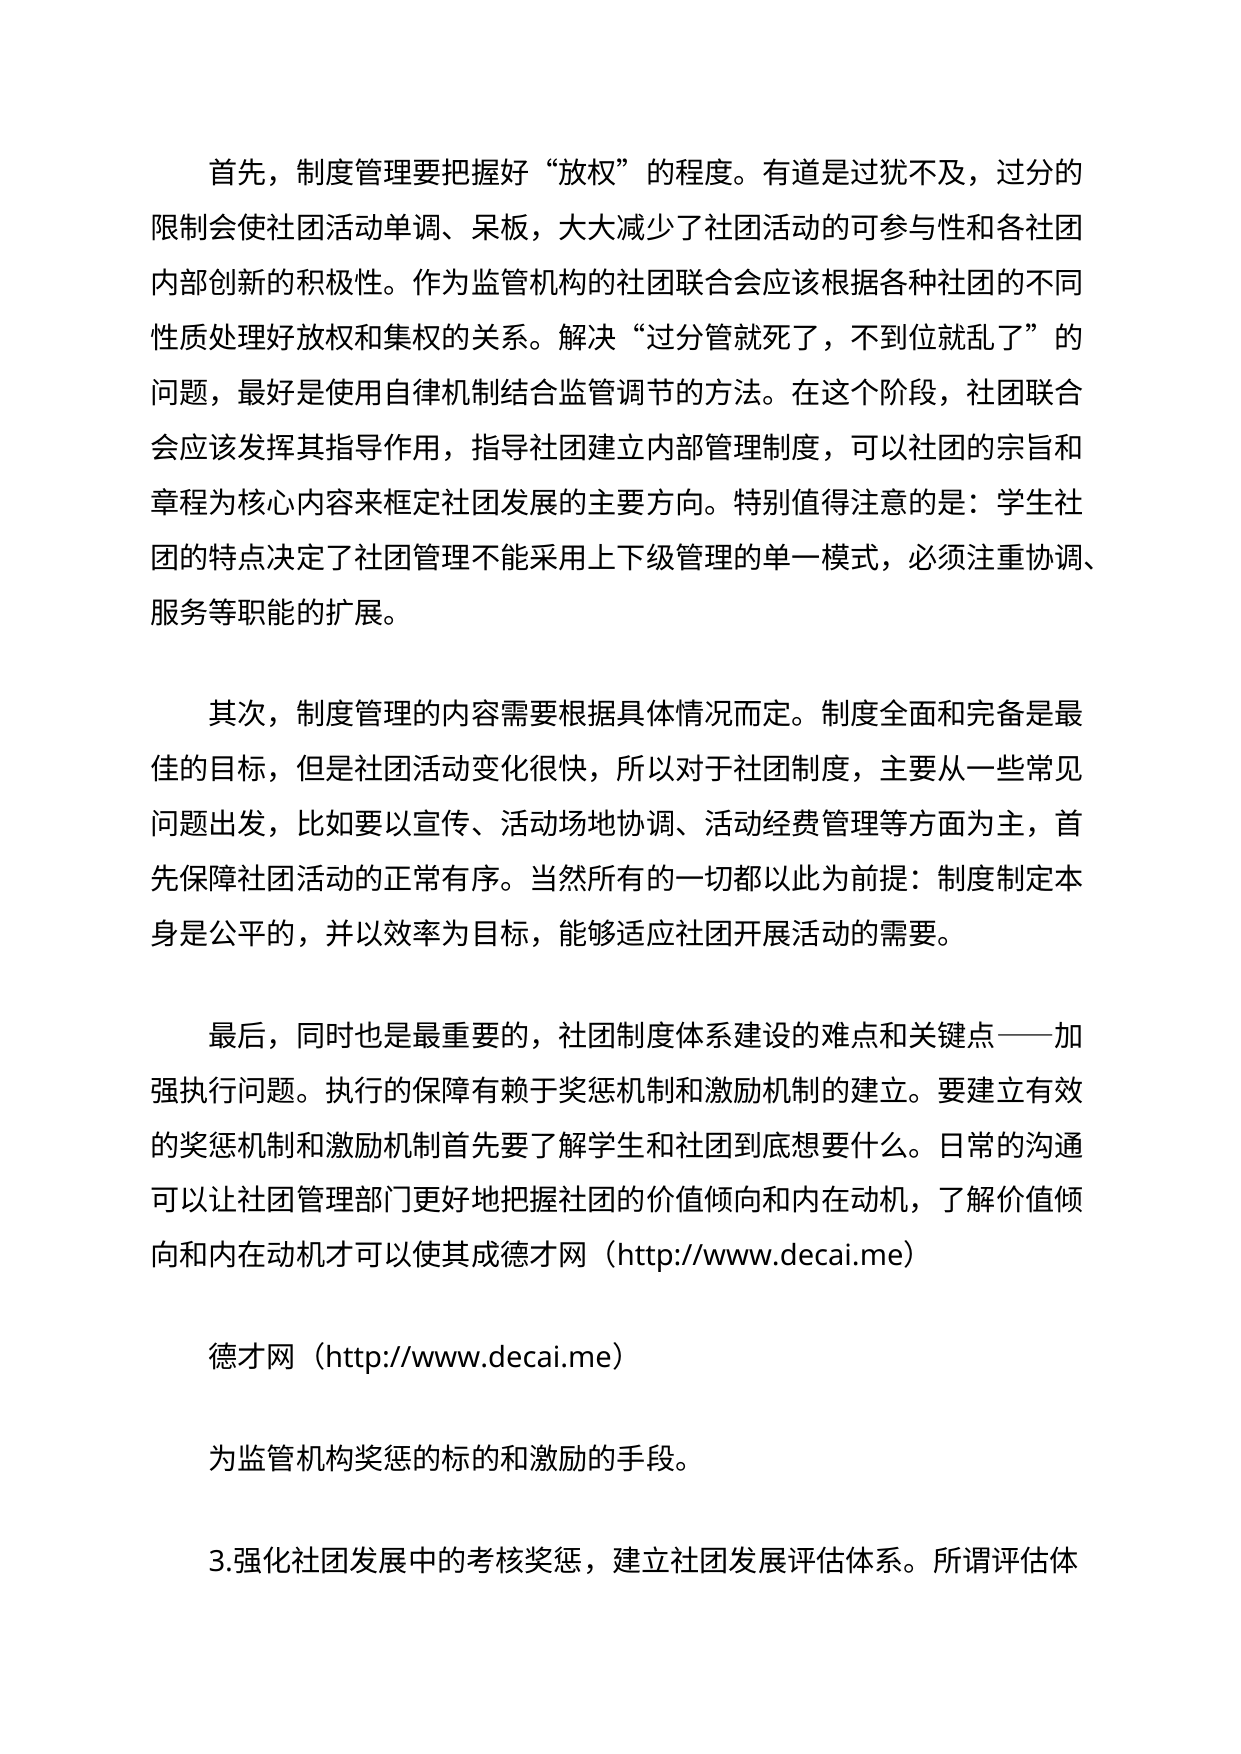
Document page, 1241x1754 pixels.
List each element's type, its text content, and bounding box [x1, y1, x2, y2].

text 首先，制度管理要把握好“放权”的程度。有道是过犹不及，过分的限制会使社团活动单调、呆板，大大减少了社团活动的可参与性和各社团内部创新的积极性。作为监管机构的社团联合会应该根据各种社团的不同性质处理好放权和集权的关系。解决“过分管就死了，不到位就乱了”的问题，最好是使用自律机制结合监管调节的方法。在这个阶段，社团联合会应该发挥其指导作用，指导社团建立内部管理制度，可以社团的宗旨和章程为核心内容来框定社团发展的主要方向。特别值得注意的是：学生社团的特点决定了社团管理不能采用上下级管理的单一模式，必须注重协调、服务等职能的扩展。 [150, 150, 1090, 631]
text 最后，同时也是最重要的，社团制度体系建设的难点和关键点——加强执行问题。执行的保障有赖于奖惩机制和激励机制的建立。要建立有效的奖惩机制和激励机制首先要了解学生和社团到底想要什么。日常的沟通可以让社团管理部门更好地把握社团的价值倾向和内在动机，了解价值倾向和内在动机才可以使其成德才网（http://www.decai.me） [150, 1012, 1090, 1274]
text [150, 1538, 1090, 1580]
text 其次，制度管理的内容需要根据具体情况而定。制度全面和完备是最佳的目标，但是社团活动变化很快，所以对于社团制度，主要从一些常见问题出发，比如要以宣传、活动场地协调、活动经费管理等方面为主，首先保障社团活动的正常有序。当然所有的一切都以此为前提：制度制定本身是公平的，并以效率为目标，能够适应社团开展活动的需要。 [150, 691, 1090, 953]
text 德才网（http://www.decai.me） [150, 1334, 1090, 1376]
text 为监管机构奖惩的标的和激励的手段。 [150, 1436, 1090, 1478]
